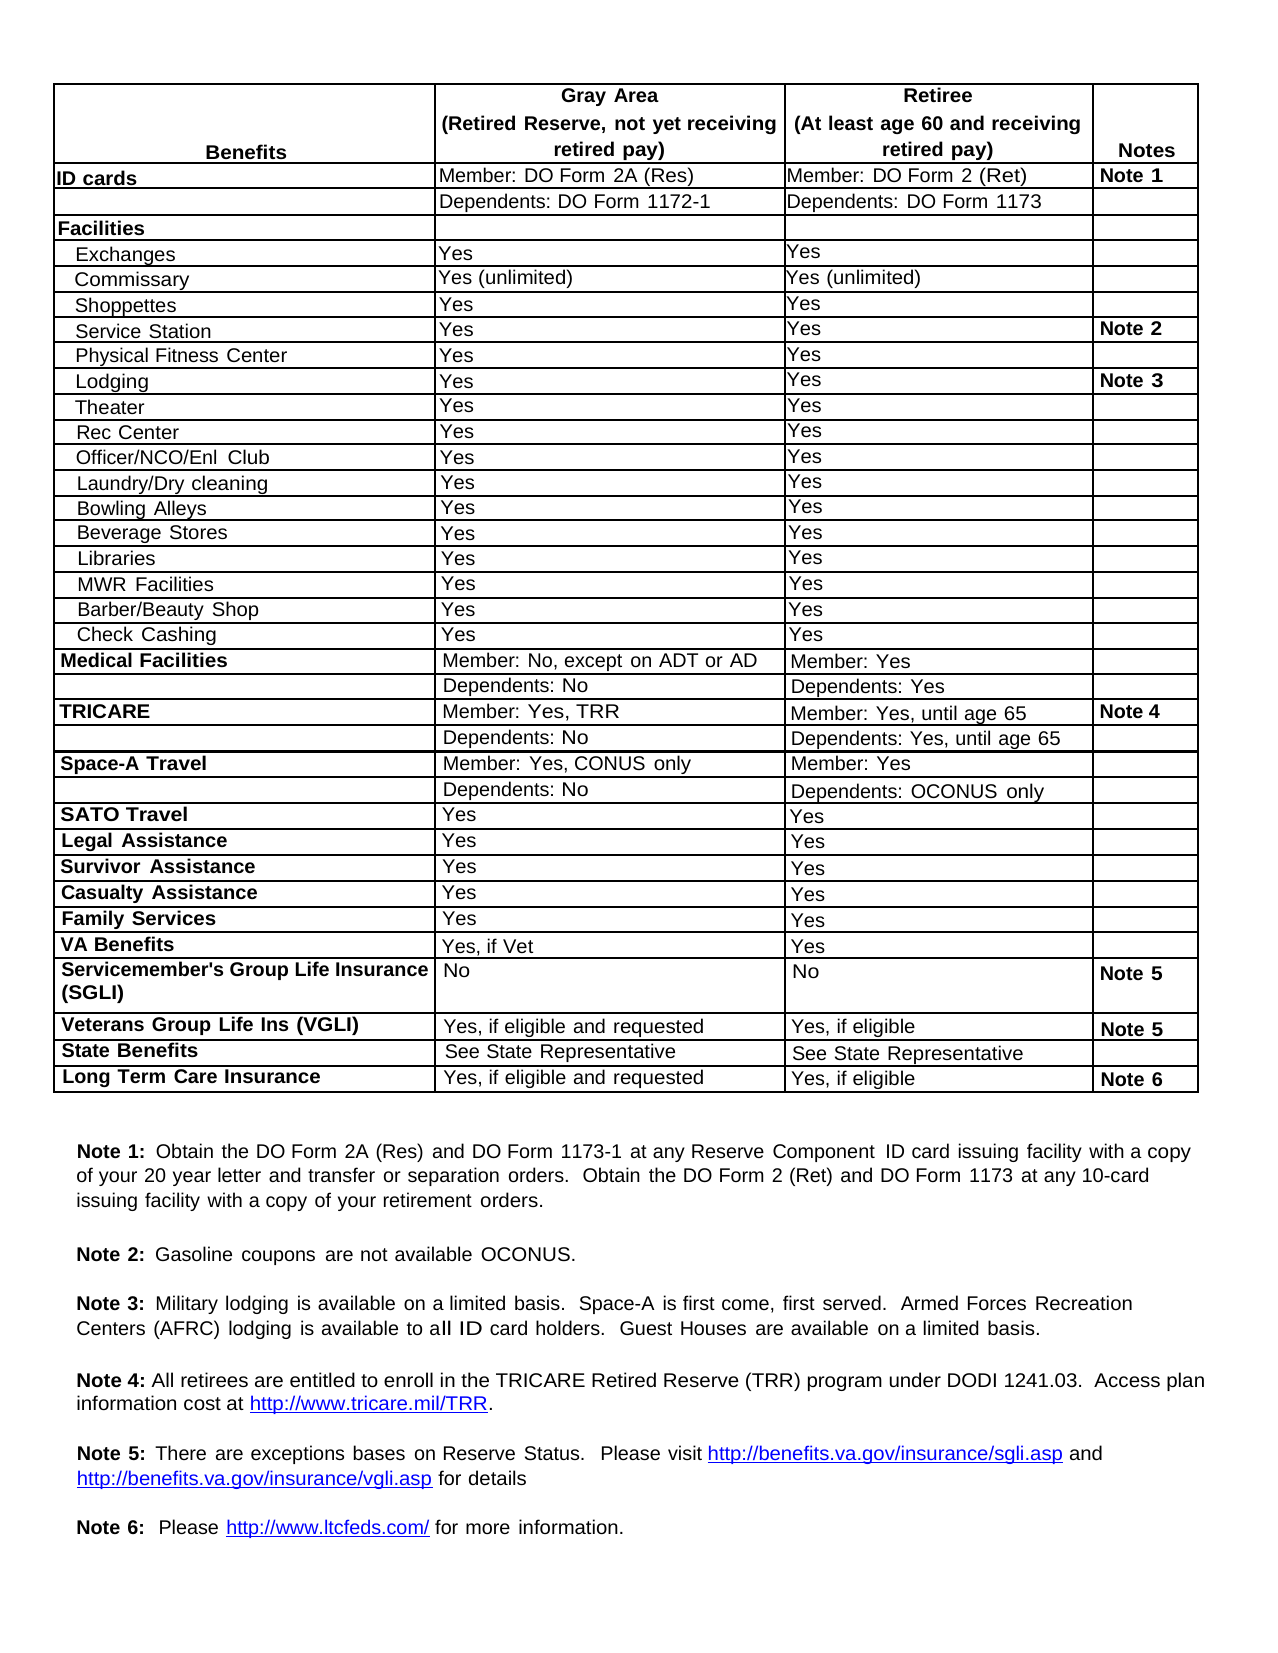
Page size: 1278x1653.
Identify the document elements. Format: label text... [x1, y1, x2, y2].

table_header Retiree (At least age 60 and receiving retired pay) [786, 85, 1092, 162]
table_cell [55, 189, 434, 214]
table_cell Note 2 [1094, 318, 1197, 341]
table_cell Yes, if eligible [786, 1067, 1092, 1091]
table_cell See State Representative [436, 1041, 784, 1064]
table_cell Yes [786, 882, 1092, 906]
table_cell [1094, 216, 1197, 239]
table_cell Note 1 [1094, 164, 1197, 187]
table_cell See State Representative [786, 1041, 1092, 1064]
table_cell Space-A Travel [55, 753, 434, 776]
table_cell Yes [786, 933, 1092, 957]
table_cell Yes [436, 241, 784, 265]
table_cell Yes [436, 573, 784, 597]
table_cell [1094, 343, 1197, 367]
table_cell Yes [436, 497, 784, 519]
table_cell Yes, if eligible [786, 1014, 1092, 1039]
table_cell Yes [786, 547, 1092, 571]
table_cell Long Term Care Insurance [55, 1067, 434, 1091]
table_cell Yes [786, 624, 1092, 647]
table_cell Yes [786, 856, 1092, 880]
text Note 6: Please http://www.ltcfeds.com/ for more information. [76, 1516, 1221, 1539]
table_cell Yes [436, 856, 784, 880]
table_cell [786, 216, 1092, 239]
table_cell Yes [436, 471, 784, 495]
table_cell Family Services [55, 908, 434, 931]
table_cell Yes (unlimited) [436, 267, 784, 291]
text Note 1: Obtain the DO Form 2A (Res) and DO Form 1173-1 at any Reserve Component ID card issuing facility with a copy of your 20 year letter and transfer or separation orders. Obtain the DO Form 2 (Ret) and DO Form 1173 at any 10-card issuing facility with a copy of your retirement orders. [76, 1139, 1200, 1211]
table_cell No [436, 959, 784, 1012]
table_cell Yes [786, 573, 1092, 597]
text Note 4: All retirees are entitled to enroll in the TRICARE Retired Reserve (TRR) program under DODI 1241.03. Access plan information cost at http://www.tricare.mil/TRR. [76, 1369, 1221, 1414]
table_cell Yes [436, 547, 784, 571]
table_cell Member: No, except on ADT or AD [436, 650, 784, 673]
table_cell Dependents: DO Form 1173 [786, 189, 1092, 214]
table_cell Yes [436, 369, 784, 393]
table_cell [1094, 1041, 1197, 1064]
table_cell Yes [436, 908, 784, 931]
table_cell Yes, if eligible and requested [436, 1014, 784, 1039]
table_cell Dependents: DO Form 1172-1 [436, 189, 784, 214]
table_cell Yes [786, 369, 1092, 393]
table_cell Yes [786, 395, 1092, 418]
table_cell [55, 726, 434, 750]
table_cell Yes [436, 830, 784, 854]
table_cell Note 6 [1094, 1067, 1197, 1091]
table_cell Member: Yes, CONUS only [436, 753, 784, 776]
table_cell Dependents: OCONUS only [786, 778, 1092, 802]
table_cell [1094, 395, 1197, 418]
table_cell [1094, 726, 1197, 750]
table_cell MWR Facilities [55, 573, 434, 597]
table_cell SATO Travel [55, 804, 434, 827]
table_cell Yes, if Vet [436, 933, 784, 957]
table_cell [1094, 624, 1197, 647]
table_cell Yes [786, 241, 1092, 265]
table_cell Bowling Alleys [55, 497, 434, 519]
table_cell Note 4 [1094, 700, 1197, 724]
table_cell Barber/Beauty Shop [55, 599, 434, 622]
table_cell Shoppettes [55, 293, 434, 316]
table_cell Yes [786, 421, 1092, 443]
table_cell Yes [786, 471, 1092, 495]
table_cell [1094, 421, 1197, 443]
table_cell Yes [436, 599, 784, 622]
table_cell Member: Yes, until age 65 [786, 700, 1092, 724]
table_cell Yes [786, 343, 1092, 367]
table_cell Service Station [55, 318, 434, 341]
table_cell Dependents: Yes [786, 675, 1092, 698]
table_cell [1094, 830, 1197, 854]
table_cell Yes [436, 421, 784, 443]
table_cell Yes [436, 395, 784, 418]
table_cell Yes, if eligible and requested [436, 1067, 784, 1091]
table_cell Yes [436, 882, 784, 906]
table_cell Yes [786, 445, 1092, 469]
table_cell [1094, 497, 1197, 519]
table_cell Member: DO Form 2 (Ret) [786, 164, 1092, 187]
table_cell Officer/NCO/Enl Club [55, 445, 434, 469]
table_cell Yes [436, 624, 784, 647]
table_cell Note 3 [1094, 369, 1197, 393]
table_cell Survivor Assistance [55, 856, 434, 880]
table_cell [1094, 267, 1197, 291]
table_cell Yes (unlimited) [786, 267, 1092, 291]
table_cell [1094, 445, 1197, 469]
table_cell [1094, 804, 1197, 827]
table_cell ID cards [55, 164, 434, 187]
table_cell Yes [436, 343, 784, 367]
table_cell Facilities [55, 216, 434, 239]
table_cell [1094, 573, 1197, 597]
table_header Benefits [55, 85, 434, 162]
table_cell Casualty Assistance [55, 882, 434, 906]
table_cell [55, 778, 434, 802]
table_cell Commissary [55, 267, 434, 291]
table_header Notes [1094, 85, 1197, 162]
table_cell Yes [786, 908, 1092, 931]
table_cell State Benefits [55, 1041, 434, 1064]
table_cell Check Cashing [55, 624, 434, 647]
table_cell [1094, 521, 1197, 545]
table_cell Yes [436, 293, 784, 316]
table_cell Dependents: No [436, 778, 784, 802]
table_cell Yes [436, 804, 784, 827]
table_cell Member: Yes [786, 650, 1092, 673]
table_cell Note 5 [1094, 1014, 1197, 1039]
table_cell Yes [436, 445, 784, 469]
table_cell Yes [436, 318, 784, 341]
text Centers (AFRC) lodging is available to all ID card holders. Guest Houses are available on a limited basis. [76, 1317, 1221, 1340]
table_cell Member: Yes [786, 753, 1092, 776]
table_cell Yes [786, 497, 1092, 519]
table_cell Theater [55, 395, 434, 418]
table_cell Yes [786, 830, 1092, 854]
table_cell Yes [786, 804, 1092, 827]
table_cell [1094, 882, 1197, 906]
table_cell Medical Facilities [55, 650, 434, 673]
table_cell [436, 216, 784, 239]
table_cell Member: DO Form 2A (Res) [436, 164, 784, 187]
table_cell Dependents: No [436, 675, 784, 698]
table_cell Yes [786, 318, 1092, 341]
table_cell VA Benefits [55, 933, 434, 957]
text http://benefits.va.gov/insurance/vgli.asp for details [77, 1467, 1221, 1490]
table_cell Laundry/Dry cleaning [55, 471, 434, 495]
table_cell [1094, 471, 1197, 495]
table_cell [1094, 778, 1197, 802]
table_cell Note 5 [1094, 959, 1197, 1012]
table_cell Veterans Group Life Ins (VGLI) [55, 1014, 434, 1039]
table_cell [1094, 753, 1197, 776]
table_cell [1094, 547, 1197, 571]
table_cell [1094, 293, 1197, 316]
table_cell Legal Assistance [55, 830, 434, 854]
table_cell Yes [786, 599, 1092, 622]
table_cell Rec Center [55, 421, 434, 443]
table_cell [1094, 856, 1197, 880]
table_cell Yes [436, 521, 784, 545]
table_cell Yes [786, 521, 1092, 545]
table_cell [1094, 650, 1197, 673]
table_cell Yes [786, 293, 1092, 316]
table_cell Dependents: No [436, 726, 784, 750]
table_cell [1094, 675, 1197, 698]
table_cell [1094, 241, 1197, 265]
table_cell [1094, 933, 1197, 957]
table_cell Member: Yes, TRR [436, 700, 784, 724]
table_cell TRICARE [55, 700, 434, 724]
table_cell Libraries [55, 547, 434, 571]
table_header Gray Area (Retired Reserve, not yet receiving retired pay) [436, 85, 784, 162]
table_cell [55, 675, 434, 698]
table_cell Physical Fitness Center [55, 343, 434, 367]
table_cell [1094, 599, 1197, 622]
table_cell No [786, 959, 1092, 1012]
table_cell Exchanges [55, 241, 434, 265]
table_cell Servicemember's Group Life Insurance (SGLI) [55, 959, 434, 1012]
table_cell [1094, 908, 1197, 931]
table_cell [1094, 189, 1197, 214]
table_cell Dependents: Yes, until age 65 [786, 726, 1092, 750]
table_cell Beverage Stores [55, 521, 434, 545]
table_cell Lodging [55, 369, 434, 393]
text Note 5: There are exceptions bases on Reserve Status. Please visit http://benefits.va.gov/insurance/sgli.asp and [77, 1442, 1221, 1465]
text Note 2: Gasoline coupons are not available OCONUS. [76, 1243, 1221, 1265]
text Note 3: Military lodging is available on a limited basis. Space-A is first come, first served. Armed Forces Recreation [76, 1291, 1221, 1314]
